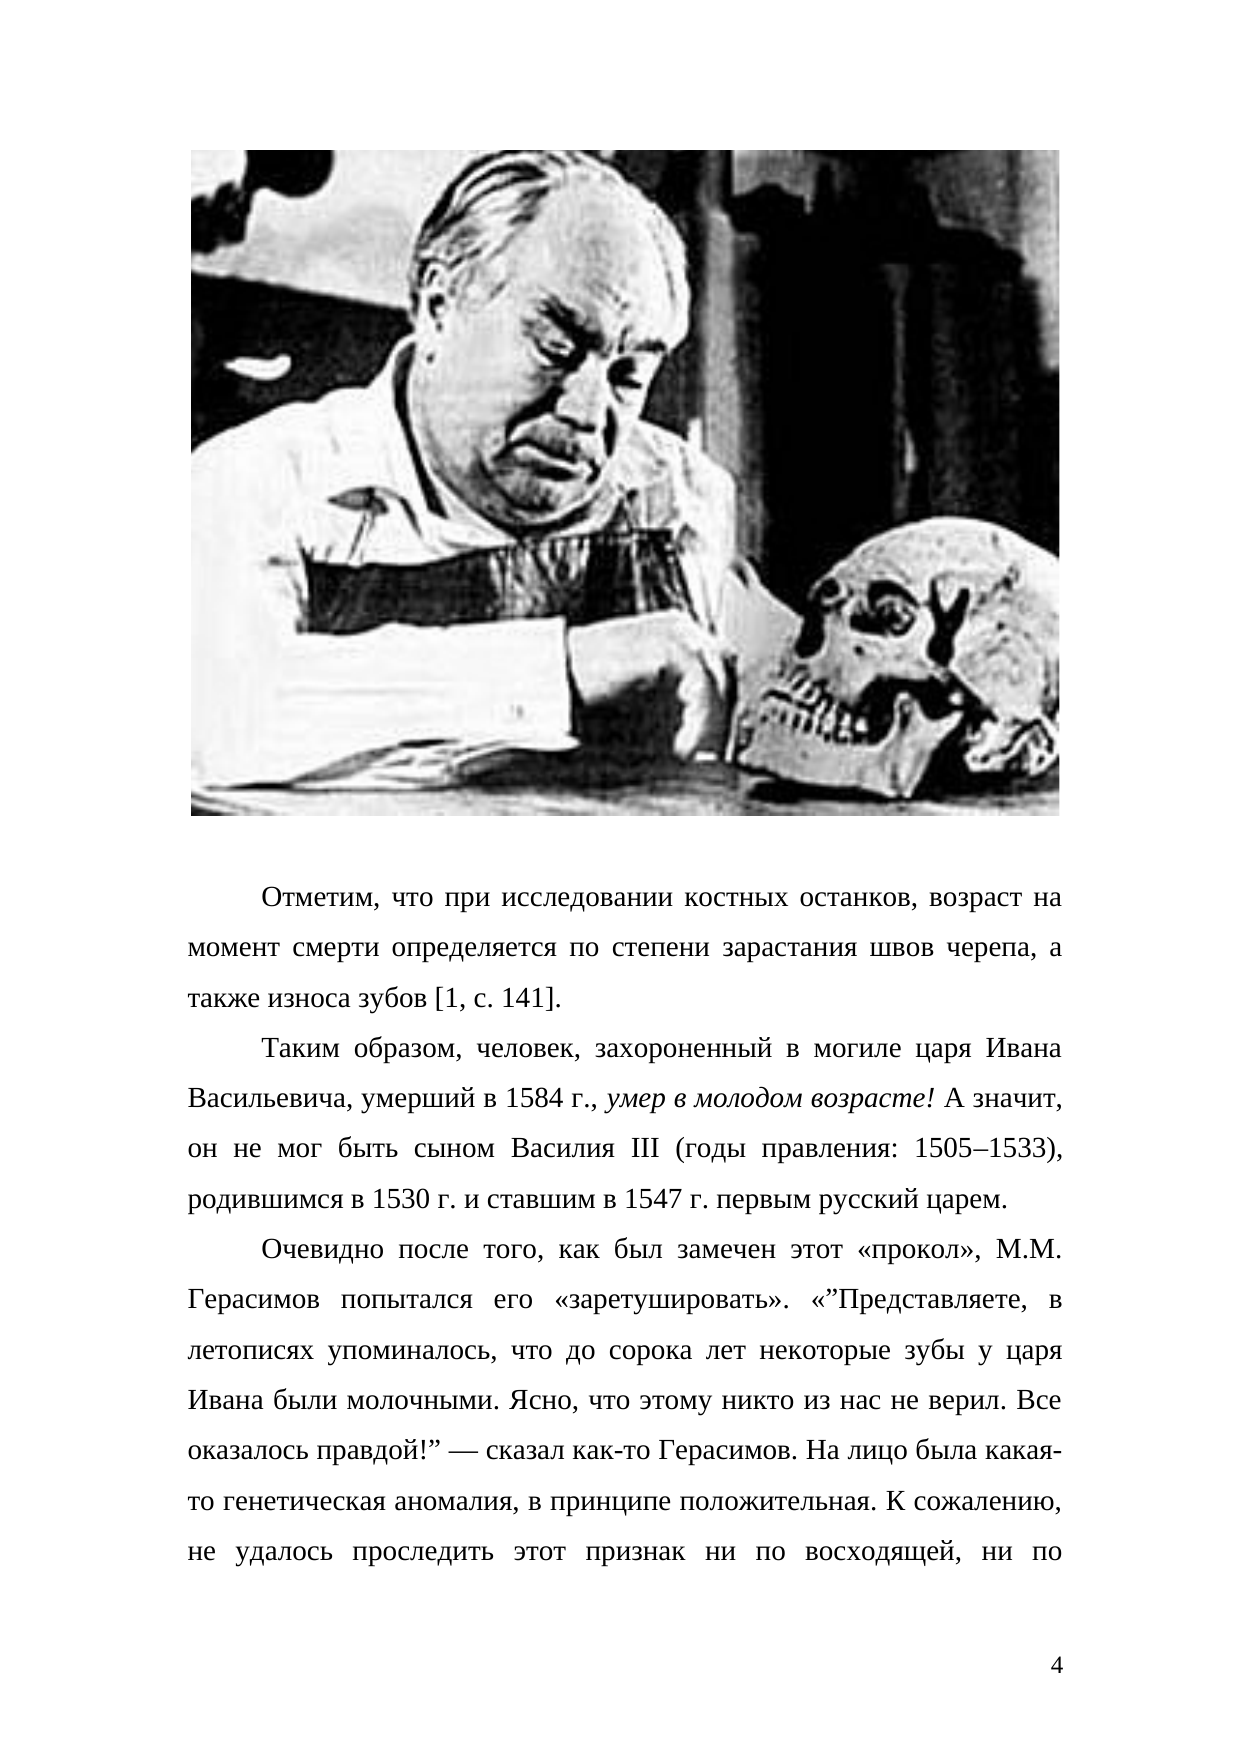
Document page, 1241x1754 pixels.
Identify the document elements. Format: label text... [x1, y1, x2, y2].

text Отметим, что при исследовании костных останков, возраст на момент смерти определяется по степени зарастания швов черепа, а также износа зубов [1, с. 141]. [187, 879, 1063, 1013]
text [187, 1231, 1063, 1567]
picture [191, 150, 1060, 816]
text Таким образом, человек, захороненный в могиле царя Ивана Васильевича, умерший в ., умер в молодом возрасте! А значит, он не мог быть сыном Василия III (годы правления: 1505–1533), родившимся в . и ставшим в . первым русский царем. [187, 1030, 1063, 1214]
